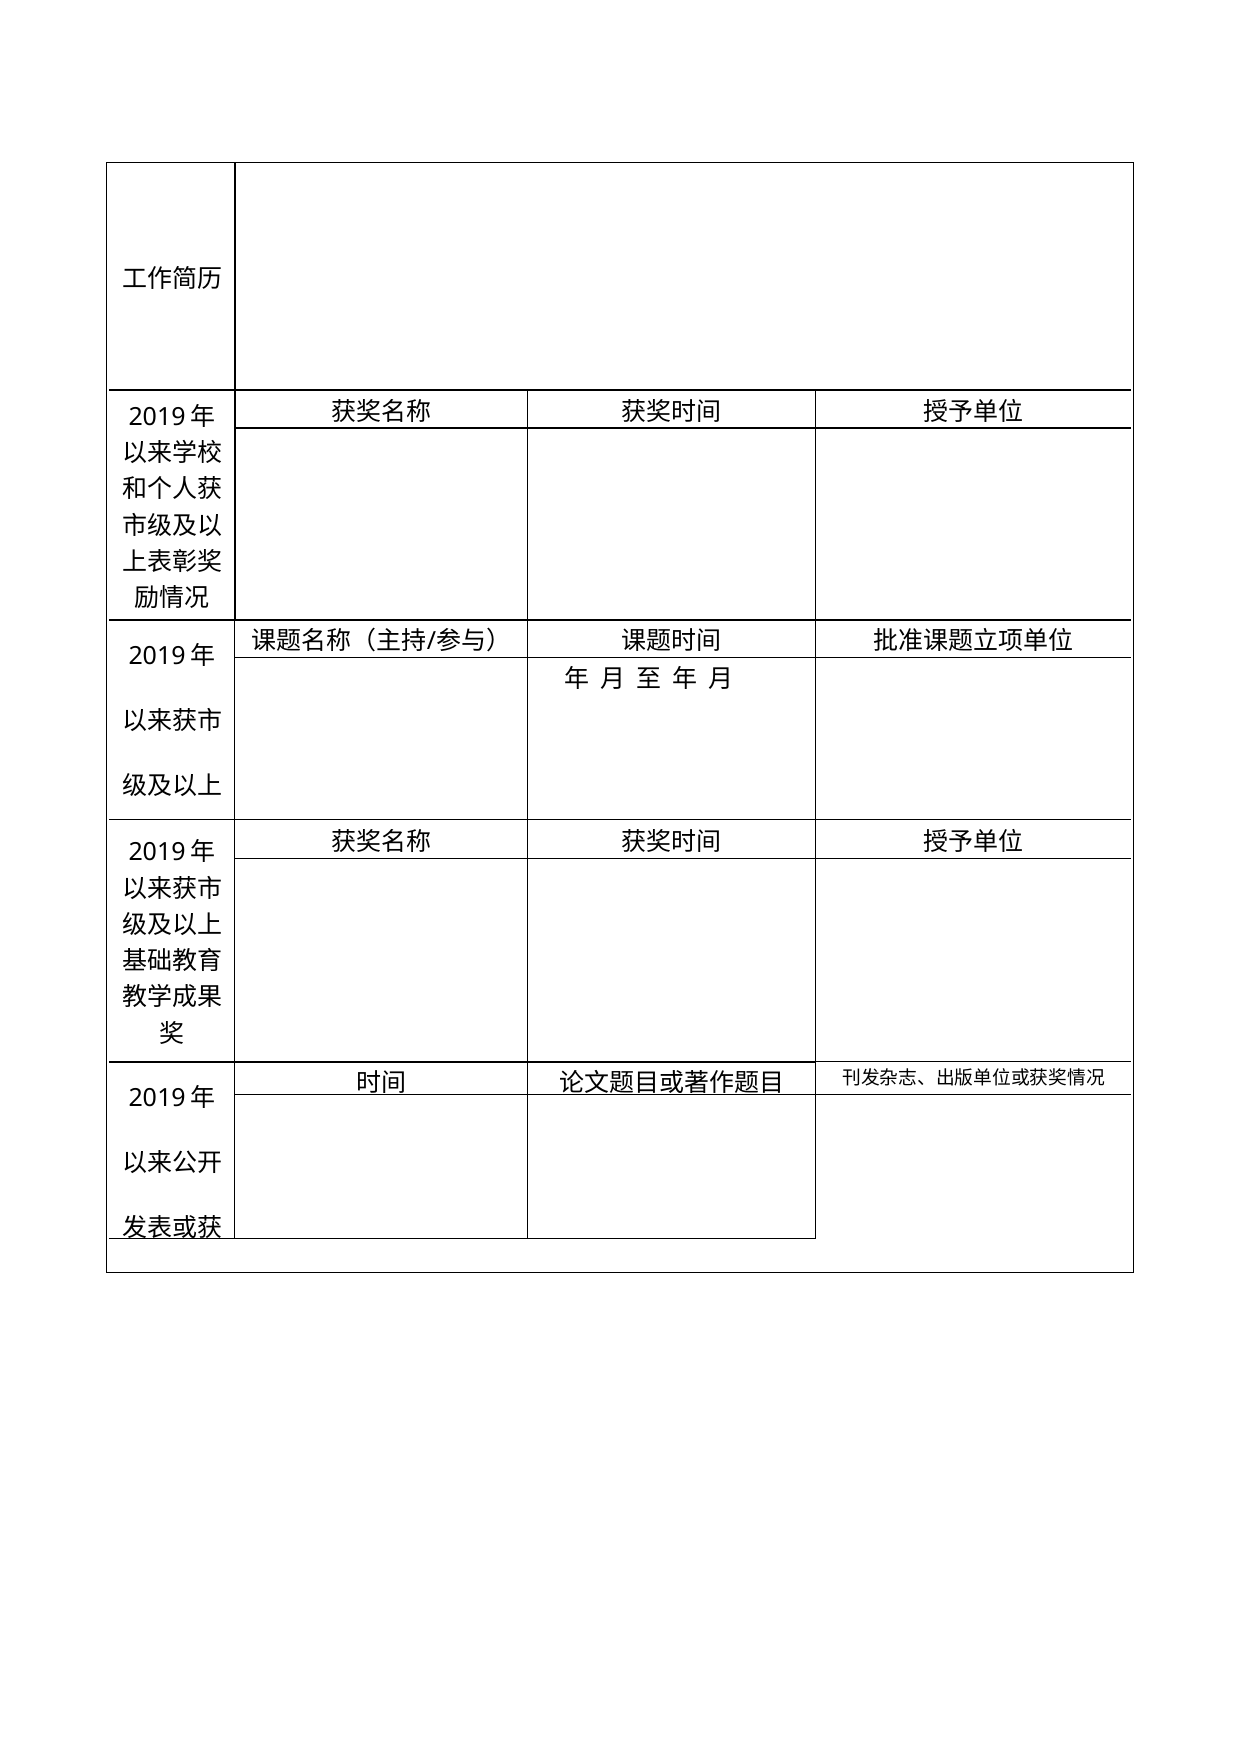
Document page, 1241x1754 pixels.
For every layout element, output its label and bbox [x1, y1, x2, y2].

table_cell [107, 163, 1133, 1272]
